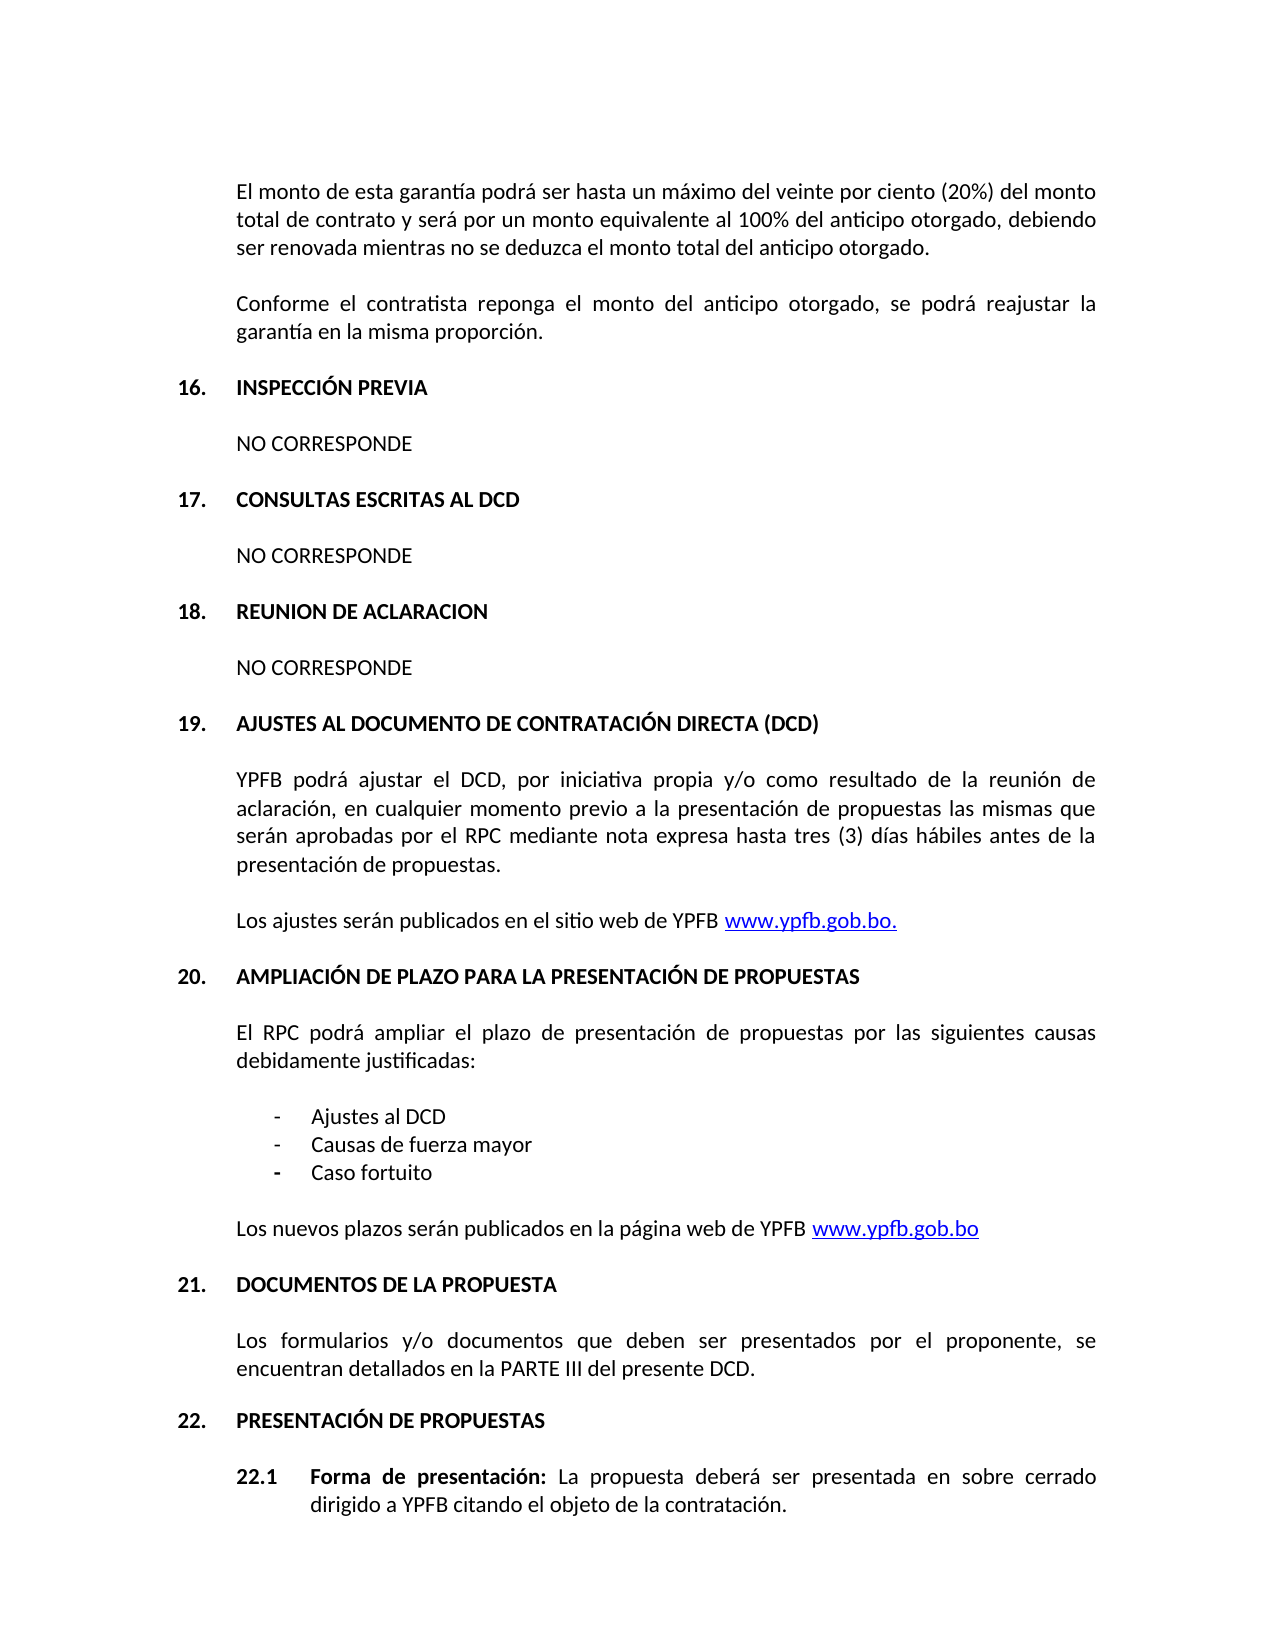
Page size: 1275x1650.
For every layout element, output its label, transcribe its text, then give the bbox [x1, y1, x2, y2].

text Los formularios y/o documentos que deben ser presentados por el proponente, se encuentran detallados en la PARTE III del presente DCD. [236, 1326, 1098, 1382]
text NO CORRESPONDE [236, 429, 1098, 457]
list Causas de fuerza mayor [274, 1130, 1098, 1158]
list CONSULTAS ESCRITAS AL DCD [177, 485, 1098, 513]
text Los nuevos plazos serán publicados en la página web de YPFB www.ypfb.gob.bo [236, 1214, 1098, 1242]
list Caso fortuito [274, 1158, 1098, 1186]
text YPFB podrá ajustar el DCD, por iniciativa propia y/o como resultado de la reunión de aclaración, en cualquier momento previo a la presentación de propuestas las mismas que serán aprobadas por el RPC mediante nota expresa hasta tres (3) días hábiles antes de la presentación de propuestas. [236, 766, 1098, 878]
list DOCUMENTOS DE LA PROPUESTA [177, 1270, 1098, 1298]
list AMPLIACIÓN DE PLAZO PARA LA PRESENTACIÓN DE PROPUESTAS [177, 962, 1098, 990]
list Los ajustes serán publicados en el sitio web de YPFB www.ypfb.gob.bo. [236, 906, 1098, 934]
list AJUSTES AL DOCUMENTO DE CONTRATACIÓN DIRECTA (DCD) [177, 709, 1098, 738]
text NO CORRESPONDE [236, 541, 1098, 569]
list INSPECCIÓN PREVIA [177, 373, 1098, 401]
list REUNION DE ACLARACION [177, 597, 1098, 626]
list PRESENTACIÓN DE PROPUESTAS [177, 1406, 1098, 1434]
text NO CORRESPONDE [236, 653, 1098, 682]
text El RPC podrá ampliar el plazo de presentación de propuestas por las siguientes causas debidamente justificadas: [236, 1018, 1098, 1074]
list Forma de presentación: La propuesta deberá ser presentada en sobre cerrado dirigido a YPFB citando el objeto de la contratación. [236, 1462, 1098, 1518]
text Conforme el contratista reponga el monto del anticipo otorgado, se podrá reajustar la garantía en la misma proporción. [236, 289, 1098, 345]
text El monto de esta garantía podrá ser hasta un máximo del veinte por ciento (20%) del monto total de contrato y será por un monto equivalente al 100% del anticipo otorgado, debiendo ser renovada mientras no se deduzca el monto total del anticipo otorgado. [236, 177, 1098, 261]
list Ajustes al DCD [274, 1102, 1098, 1130]
